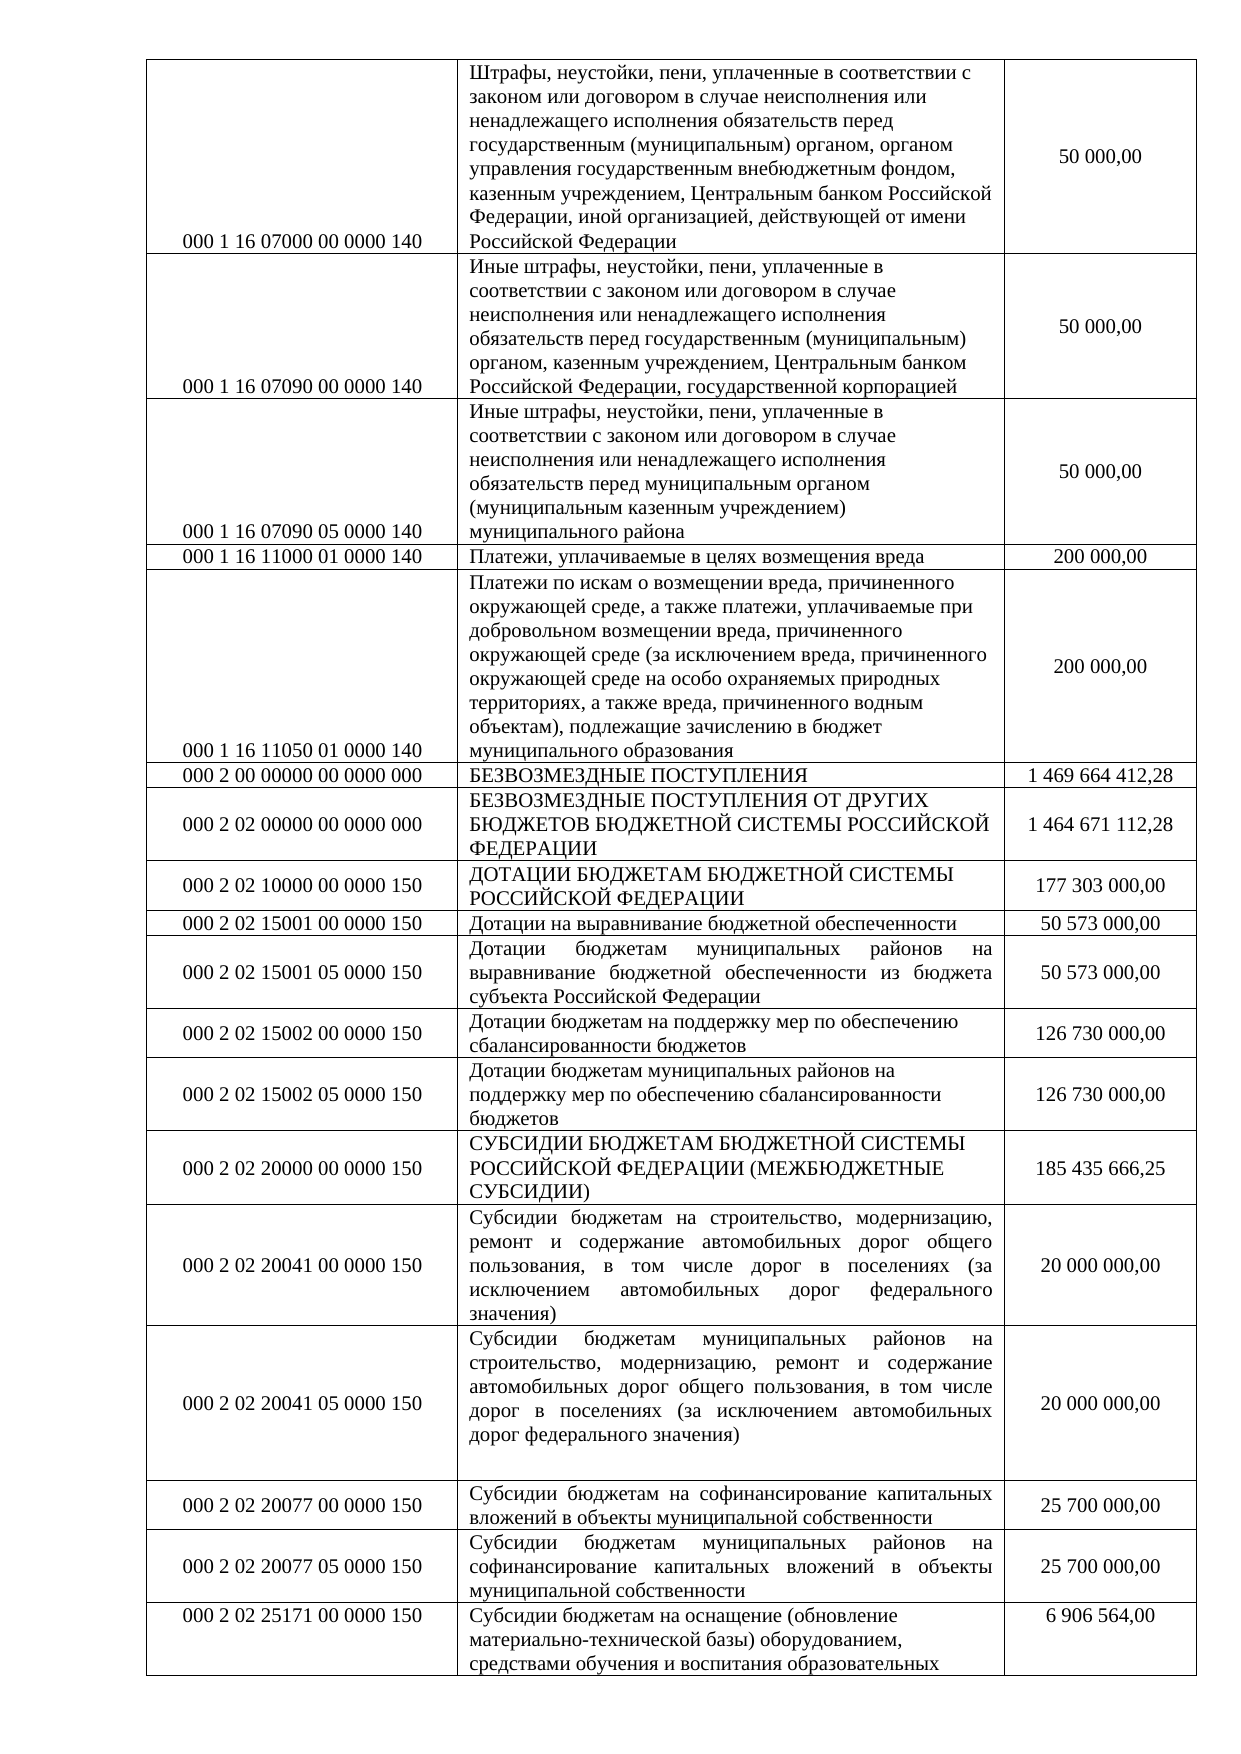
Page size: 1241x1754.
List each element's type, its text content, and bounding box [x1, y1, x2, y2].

table_cell Субсидии бюджетам на софинансирование капитальных вложений в объекты муниципальной собственности [458, 1481, 1004, 1529]
table_cell Платежи, уплачиваемые в целях возмещения вреда [458, 545, 1004, 568]
table_cell Субсидии бюджетам муниципальных районов на софинансирование капитальных вложений в объекты муниципальной собственности [458, 1530, 1004, 1602]
table_cell 000 2 00 00000 00 0000 000 [147, 763, 457, 787]
table_cell Дотации бюджетам муниципальных районов на поддержку мер по обеспечению сбалансированности бюджетов [458, 1058, 1004, 1130]
table_cell 000 1 16 11050 01 0000 140 [147, 570, 457, 762]
table_cell 000 2 02 20041 00 0000 150 [147, 1205, 457, 1325]
table_cell 177 303 000,00 [1005, 861, 1196, 909]
table_cell 000 2 02 15001 05 0000 150 [147, 936, 457, 1008]
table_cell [147, 1603, 457, 1675]
table_cell 50 573 000,00 [1005, 911, 1196, 935]
table_cell 50 573 000,00 [1005, 936, 1196, 1008]
table_cell 000 2 02 20041 05 0000 150 [147, 1326, 457, 1479]
table_cell 200 000,00 [1005, 570, 1196, 762]
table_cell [458, 1603, 1004, 1675]
table_cell 50 000,00 [1005, 399, 1196, 543]
table_cell 000 2 02 15002 00 0000 150 [147, 1009, 457, 1057]
table_cell 185 435 666,25 [1005, 1131, 1196, 1203]
table_cell 000 2 02 15002 05 0000 150 [147, 1058, 457, 1130]
table_cell 000 2 02 20000 00 0000 150 [147, 1131, 457, 1203]
table_cell 6 906 564,00 [1005, 1603, 1196, 1675]
table_cell ДОТАЦИИ БЮДЖЕТАМ БЮДЖЕТНОЙ СИСТЕМЫ РОССИЙСКОЙ ФЕДЕРАЦИИ [458, 861, 1004, 909]
table_cell 200 000,00 [1005, 545, 1196, 568]
table_cell Субсидии бюджетам муниципальных районов на строительство, модернизацию, ремонт и содержание автомобильных дорог общего пользования, в том числе дорог в поселениях (за исключением автомобильных дорог федерального значения) [458, 1326, 1004, 1479]
table_cell 1 469 664 412,28 [1005, 763, 1196, 787]
table_cell 126 730 000,00 [1005, 1058, 1196, 1130]
table_cell Дотации бюджетам на поддержку мер по обеспечению сбалансированности бюджетов [458, 1009, 1004, 1057]
table_cell 000 1 16 07090 00 0000 140 [147, 254, 457, 398]
table_cell Штрафы, неустойки, пени, уплаченные в соответствии с законом или договором в случае неисполнения или ненадлежащего исполнения обязательств перед государственным (муниципальным) органом, органом управления государственным внебюджетным фондом, казенным учреждением, Центральным банком Российской Федерации, иной организацией, действующей от имени Российской Федерации [458, 60, 1004, 253]
table_cell 25 700 000,00 [1005, 1530, 1196, 1602]
table_cell Дотации на выравнивание бюджетной обеспеченности [458, 911, 1004, 935]
table_cell Платежи по искам о возмещении вреда, причиненного окружающей среде, а также платежи, уплачиваемые при добровольном возмещении вреда, причиненного окружающей среде (за исключением вреда, причиненного окружающей среде на особо охраняемых природных территориях, а также вреда, причиненного водным объектам), подлежащие зачислению в бюджет муниципального образования [458, 570, 1004, 762]
table_cell Субсидии бюджетам на строительство, модернизацию, ремонт и содержание автомобильных дорог общего пользования, в том числе дорог в поселениях (за исключением автомобильных дорог федерального значения) [458, 1205, 1004, 1325]
table_cell 50 000,00 [1005, 60, 1196, 253]
table_cell Иные штрафы, неустойки, пени, уплаченные в соответствии с законом или договором в случае неисполнения или ненадлежащего исполнения обязательств перед муниципальным органом (муниципальным казенным учреждением) муниципального района [458, 399, 1004, 543]
table_cell 20 000 000,00 [1005, 1205, 1196, 1325]
table_cell 1 464 671 112,28 [1005, 788, 1196, 860]
table_cell 20 000 000,00 [1005, 1326, 1196, 1479]
table_cell 000 1 16 07090 05 0000 140 [147, 399, 457, 543]
table_cell 25 700 000,00 [1005, 1481, 1196, 1529]
table_cell СУБСИДИИ БЮДЖЕТАМ БЮДЖЕТНОЙ СИСТЕМЫ РОССИЙСКОЙ ФЕДЕРАЦИИ (МЕЖБЮДЖЕТНЫЕ СУБСИДИИ) [458, 1131, 1004, 1203]
table_cell БЕЗВОЗМЕЗДНЫЕ ПОСТУПЛЕНИЯ [458, 763, 1004, 787]
table_cell 000 2 02 20077 00 0000 150 [147, 1481, 457, 1529]
table_cell Иные штрафы, неустойки, пени, уплаченные в соответствии с законом или договором в случае неисполнения или ненадлежащего исполнения обязательств перед государственным (муниципальным) органом, казенным учреждением, Центральным банком Российской Федерации, государственной корпорацией [458, 254, 1004, 398]
table_cell 126 730 000,00 [1005, 1009, 1196, 1057]
table_cell Дотации бюджетам муниципальных районов на выравнивание бюджетной обеспеченности из бюджета субъекта Российской Федерации [458, 936, 1004, 1008]
table_cell 000 1 16 07000 00 0000 140 [147, 60, 457, 253]
table_cell 50 000,00 [1005, 254, 1196, 398]
table_cell 000 2 02 00000 00 0000 000 [147, 788, 457, 860]
table_cell БЕЗВОЗМЕЗДНЫЕ ПОСТУПЛЕНИЯ ОТ ДРУГИХ БЮДЖЕТОВ БЮДЖЕТНОЙ СИСТЕМЫ РОССИЙСКОЙ ФЕДЕРАЦИИ [458, 788, 1004, 860]
table_cell 000 1 16 11000 01 0000 140 [147, 545, 457, 568]
table_cell 000 2 02 15001 00 0000 150 [147, 911, 457, 935]
table_cell 000 2 02 20077 05 0000 150 [147, 1530, 457, 1602]
table_cell 000 2 02 10000 00 0000 150 [147, 861, 457, 909]
